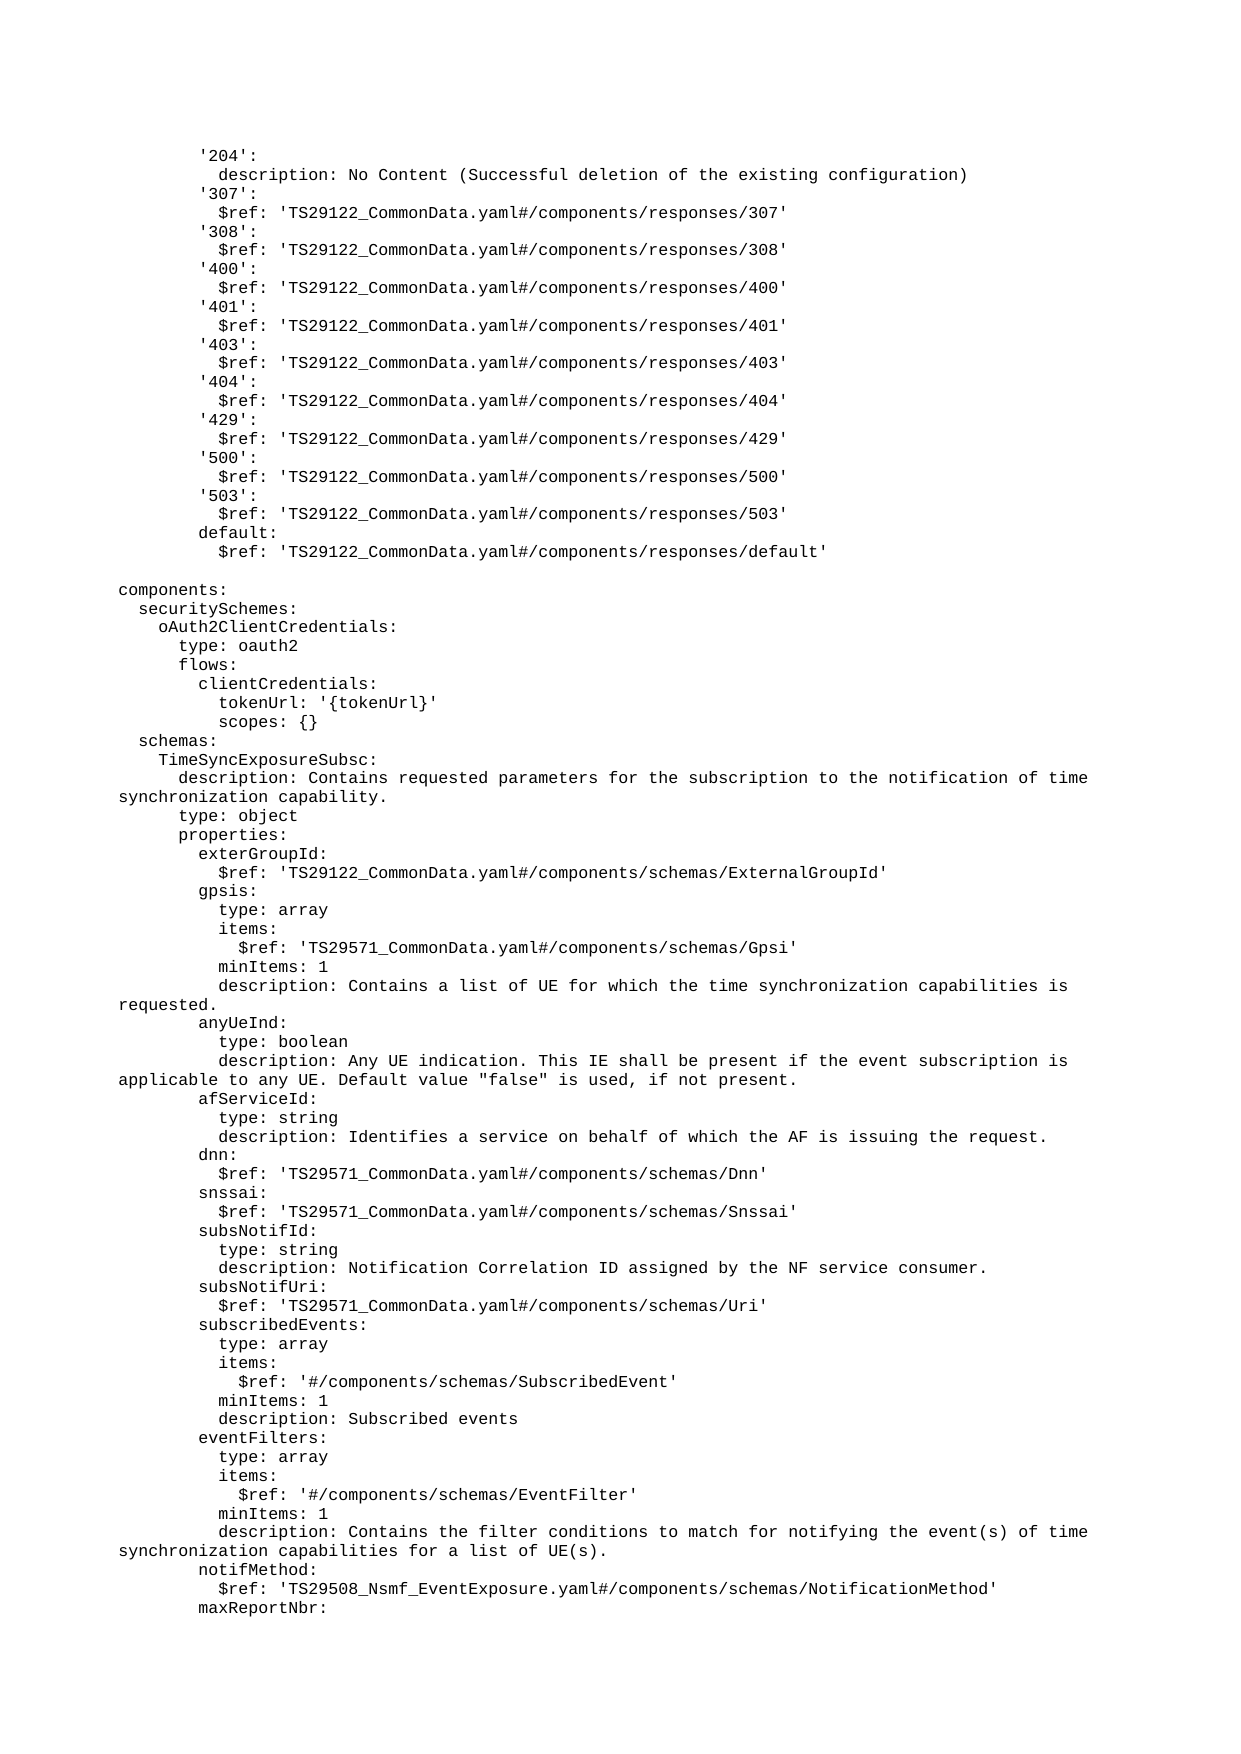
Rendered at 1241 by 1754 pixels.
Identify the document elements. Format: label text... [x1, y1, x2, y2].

text $ref: 'TS29122_CommonData.yaml#/components/responses/403' [118, 355, 1122, 374]
text securitySchemes: [118, 600, 1122, 619]
text type: array [118, 1449, 1122, 1467]
text description: Any UE indication. This IE shall be present if the event subscription is applicable to any UE. Default value "false" is used, if not present. [118, 1053, 1122, 1090]
text description: Contains a list of UE for which the time synchronization capabilities is requested. [118, 977, 1122, 1015]
text '404': [118, 374, 1122, 393]
text $ref: 'TS29122_CommonData.yaml#/components/responses/500' [118, 468, 1122, 487]
text type: string [118, 1109, 1122, 1128]
text $ref: 'TS29122_CommonData.yaml#/components/responses/308' [118, 242, 1122, 261]
text $ref: '#/components/schemas/EventFilter' [118, 1486, 1122, 1505]
text $ref: 'TS29122_CommonData.yaml#/components/responses/307' [118, 204, 1122, 223]
text properties: [118, 826, 1122, 845]
text description: No Content (Successful deletion of the existing configuration) [118, 167, 1122, 185]
text TimeSyncExposureSubsc: [118, 751, 1122, 770]
text tokenUrl: '{tokenUrl}' [118, 694, 1122, 713]
text '403': [118, 336, 1122, 355]
text $ref: 'TS29122_CommonData.yaml#/components/responses/default' [118, 544, 1122, 562]
text type: oauth2 [118, 638, 1122, 657]
text subsNotifId: [118, 1222, 1122, 1241]
text description: Identifies a service on behalf of which the AF is issuing the request. [118, 1128, 1122, 1147]
text subsNotifUri: [118, 1279, 1122, 1298]
text anyUeInd: [118, 1015, 1122, 1034]
text $ref: 'TS29571_CommonData.yaml#/components/schemas/Snssai' [118, 1203, 1122, 1222]
text notifMethod: [118, 1562, 1122, 1581]
text components: [118, 581, 1122, 600]
text $ref: 'TS29122_CommonData.yaml#/components/responses/400' [118, 280, 1122, 298]
text $ref: 'TS29122_CommonData.yaml#/components/responses/429' [118, 431, 1122, 449]
text $ref: 'TS29122_CommonData.yaml#/components/responses/401' [118, 317, 1122, 336]
text description: Contains the filter conditions to match for notifying the event(s) of time synchronization capabilities for a list of UE(s). [118, 1524, 1122, 1562]
text '401': [118, 298, 1122, 317]
text scopes: {} [118, 713, 1122, 732]
text snssai: [118, 1185, 1122, 1203]
text '308': [118, 223, 1122, 242]
text type: array [118, 1336, 1122, 1354]
text '503': [118, 487, 1122, 506]
text '400': [118, 261, 1122, 280]
text minItems: 1 [118, 1505, 1122, 1524]
text dnn: [118, 1147, 1122, 1166]
text items: [118, 1467, 1122, 1486]
text $ref: 'TS29571_CommonData.yaml#/components/schemas/Uri' [118, 1298, 1122, 1317]
text '500': [118, 449, 1122, 468]
text type: boolean [118, 1034, 1122, 1053]
text '204': [118, 148, 1122, 167]
text schemas: [118, 732, 1122, 751]
text default: [118, 525, 1122, 544]
text $ref: '#/components/schemas/SubscribedEvent' [118, 1373, 1122, 1392]
text eventFilters: [118, 1430, 1122, 1449]
text '307': [118, 185, 1122, 204]
text minItems: 1 [118, 1392, 1122, 1411]
text afServiceId: [118, 1090, 1122, 1109]
text $ref: 'TS29122_CommonData.yaml#/components/responses/503' [118, 506, 1122, 525]
text description: Notification Correlation ID assigned by the NF service consumer. [118, 1260, 1122, 1279]
text $ref: 'TS29122_CommonData.yaml#/components/schemas/ExternalGroupId' [118, 864, 1122, 883]
text subscribedEvents: [118, 1317, 1122, 1336]
text $ref: 'TS29571_CommonData.yaml#/components/schemas/Dnn' [118, 1166, 1122, 1185]
text '429': [118, 412, 1122, 431]
text $ref: 'TS29122_CommonData.yaml#/components/responses/404' [118, 393, 1122, 412]
text $ref: 'TS29571_CommonData.yaml#/components/schemas/Gpsi' [118, 939, 1122, 958]
text items: [118, 1354, 1122, 1373]
text exterGroupId: [118, 845, 1122, 864]
text type: string [118, 1241, 1122, 1260]
text oAuth2ClientCredentials: [118, 619, 1122, 638]
text description: Subscribed events [118, 1411, 1122, 1430]
text gpsis: [118, 883, 1122, 902]
text type: object [118, 808, 1122, 826]
text items: [118, 921, 1122, 939]
text clientCredentials: [118, 676, 1122, 694]
text description: Contains requested parameters for the subscription to the notification of time synchronization capability. [118, 770, 1122, 808]
text maxReportNbr: [118, 1599, 1122, 1618]
text flows: [118, 657, 1122, 676]
text type: array [118, 902, 1122, 921]
text minItems: 1 [118, 958, 1122, 977]
text $ref: 'TS29508_Nsmf_EventExposure.yaml#/components/schemas/NotificationMethod' [118, 1581, 1122, 1599]
